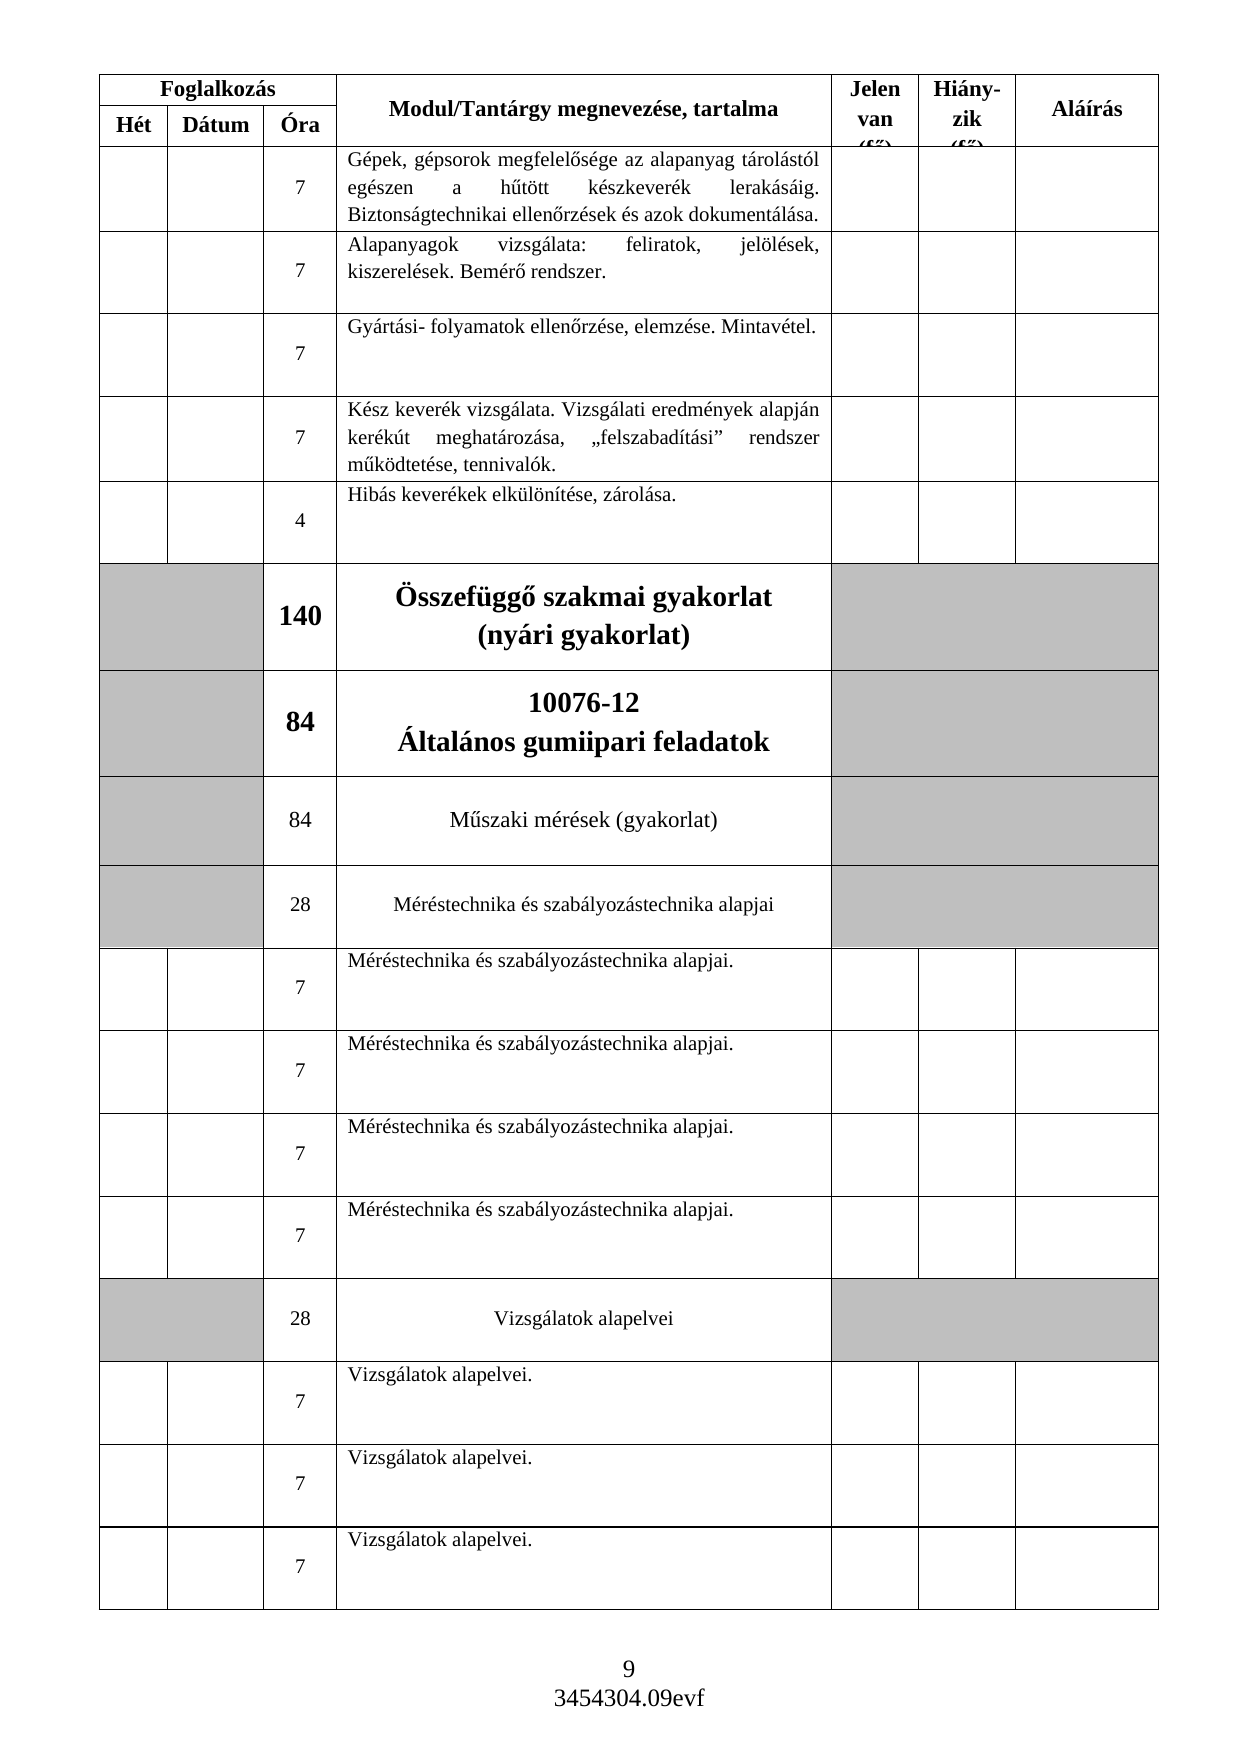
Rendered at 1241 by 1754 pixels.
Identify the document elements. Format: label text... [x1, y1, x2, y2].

table_header Hiány- zik (fő) [919, 75, 1015, 146]
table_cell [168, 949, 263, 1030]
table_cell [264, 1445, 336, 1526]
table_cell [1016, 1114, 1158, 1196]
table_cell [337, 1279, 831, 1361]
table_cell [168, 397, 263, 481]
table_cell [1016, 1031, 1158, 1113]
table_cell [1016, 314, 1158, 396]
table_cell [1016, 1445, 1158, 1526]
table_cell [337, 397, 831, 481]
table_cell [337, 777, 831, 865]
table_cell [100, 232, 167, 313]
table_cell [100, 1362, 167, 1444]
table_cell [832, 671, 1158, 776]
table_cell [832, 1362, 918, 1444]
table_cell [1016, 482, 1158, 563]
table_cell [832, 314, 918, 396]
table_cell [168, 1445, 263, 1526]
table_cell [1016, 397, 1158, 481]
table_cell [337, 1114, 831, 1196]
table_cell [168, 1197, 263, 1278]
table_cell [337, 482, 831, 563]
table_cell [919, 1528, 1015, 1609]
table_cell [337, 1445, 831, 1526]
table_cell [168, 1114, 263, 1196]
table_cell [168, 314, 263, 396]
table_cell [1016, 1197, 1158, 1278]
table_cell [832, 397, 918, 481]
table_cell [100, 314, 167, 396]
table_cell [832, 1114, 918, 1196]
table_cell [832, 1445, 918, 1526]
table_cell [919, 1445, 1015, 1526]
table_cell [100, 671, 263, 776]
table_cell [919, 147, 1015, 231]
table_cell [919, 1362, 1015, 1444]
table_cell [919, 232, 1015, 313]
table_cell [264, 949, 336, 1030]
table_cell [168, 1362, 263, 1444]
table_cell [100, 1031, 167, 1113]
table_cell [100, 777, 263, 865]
table_header Jelen van (fő) [832, 75, 918, 146]
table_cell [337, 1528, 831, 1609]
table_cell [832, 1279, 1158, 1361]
table_header Aláírás [1016, 75, 1158, 146]
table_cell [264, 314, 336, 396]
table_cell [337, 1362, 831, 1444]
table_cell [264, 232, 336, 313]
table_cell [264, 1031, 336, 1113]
table_cell Hét [100, 106, 167, 146]
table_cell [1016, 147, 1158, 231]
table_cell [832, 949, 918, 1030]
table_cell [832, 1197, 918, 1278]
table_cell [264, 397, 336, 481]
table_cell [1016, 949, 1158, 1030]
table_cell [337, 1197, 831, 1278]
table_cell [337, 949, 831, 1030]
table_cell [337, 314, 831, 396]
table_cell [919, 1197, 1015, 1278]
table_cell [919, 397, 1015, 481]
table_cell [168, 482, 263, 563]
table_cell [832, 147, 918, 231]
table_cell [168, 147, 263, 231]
table_header Foglalkozás [100, 75, 336, 105]
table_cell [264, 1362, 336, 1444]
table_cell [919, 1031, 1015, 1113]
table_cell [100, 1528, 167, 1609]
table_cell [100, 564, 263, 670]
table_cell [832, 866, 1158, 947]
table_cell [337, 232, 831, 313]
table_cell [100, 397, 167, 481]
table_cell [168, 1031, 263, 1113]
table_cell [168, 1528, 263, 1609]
table_cell Óra [264, 106, 336, 146]
table_cell Dátum [168, 106, 263, 146]
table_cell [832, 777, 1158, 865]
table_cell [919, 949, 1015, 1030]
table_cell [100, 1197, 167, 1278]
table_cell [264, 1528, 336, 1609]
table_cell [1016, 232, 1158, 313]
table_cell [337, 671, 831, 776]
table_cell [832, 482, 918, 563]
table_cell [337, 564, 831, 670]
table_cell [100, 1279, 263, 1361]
table_header Modul/Tantárgy megnevezése, tartalma [337, 75, 831, 146]
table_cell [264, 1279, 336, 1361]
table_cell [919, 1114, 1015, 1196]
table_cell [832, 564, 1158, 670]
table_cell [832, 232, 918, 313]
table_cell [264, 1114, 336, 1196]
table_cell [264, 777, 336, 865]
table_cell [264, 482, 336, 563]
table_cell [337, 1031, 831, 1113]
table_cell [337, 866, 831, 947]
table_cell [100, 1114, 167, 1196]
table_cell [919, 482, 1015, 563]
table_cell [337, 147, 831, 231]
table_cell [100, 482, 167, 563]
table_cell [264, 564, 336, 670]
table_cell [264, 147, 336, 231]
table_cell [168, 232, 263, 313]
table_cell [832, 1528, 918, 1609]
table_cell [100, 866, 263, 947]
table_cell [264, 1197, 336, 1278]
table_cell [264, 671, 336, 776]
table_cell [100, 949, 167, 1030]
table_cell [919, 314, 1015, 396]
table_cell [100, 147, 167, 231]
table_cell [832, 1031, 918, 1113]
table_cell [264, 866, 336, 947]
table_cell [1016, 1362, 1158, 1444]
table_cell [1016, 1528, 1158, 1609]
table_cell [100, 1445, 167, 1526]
